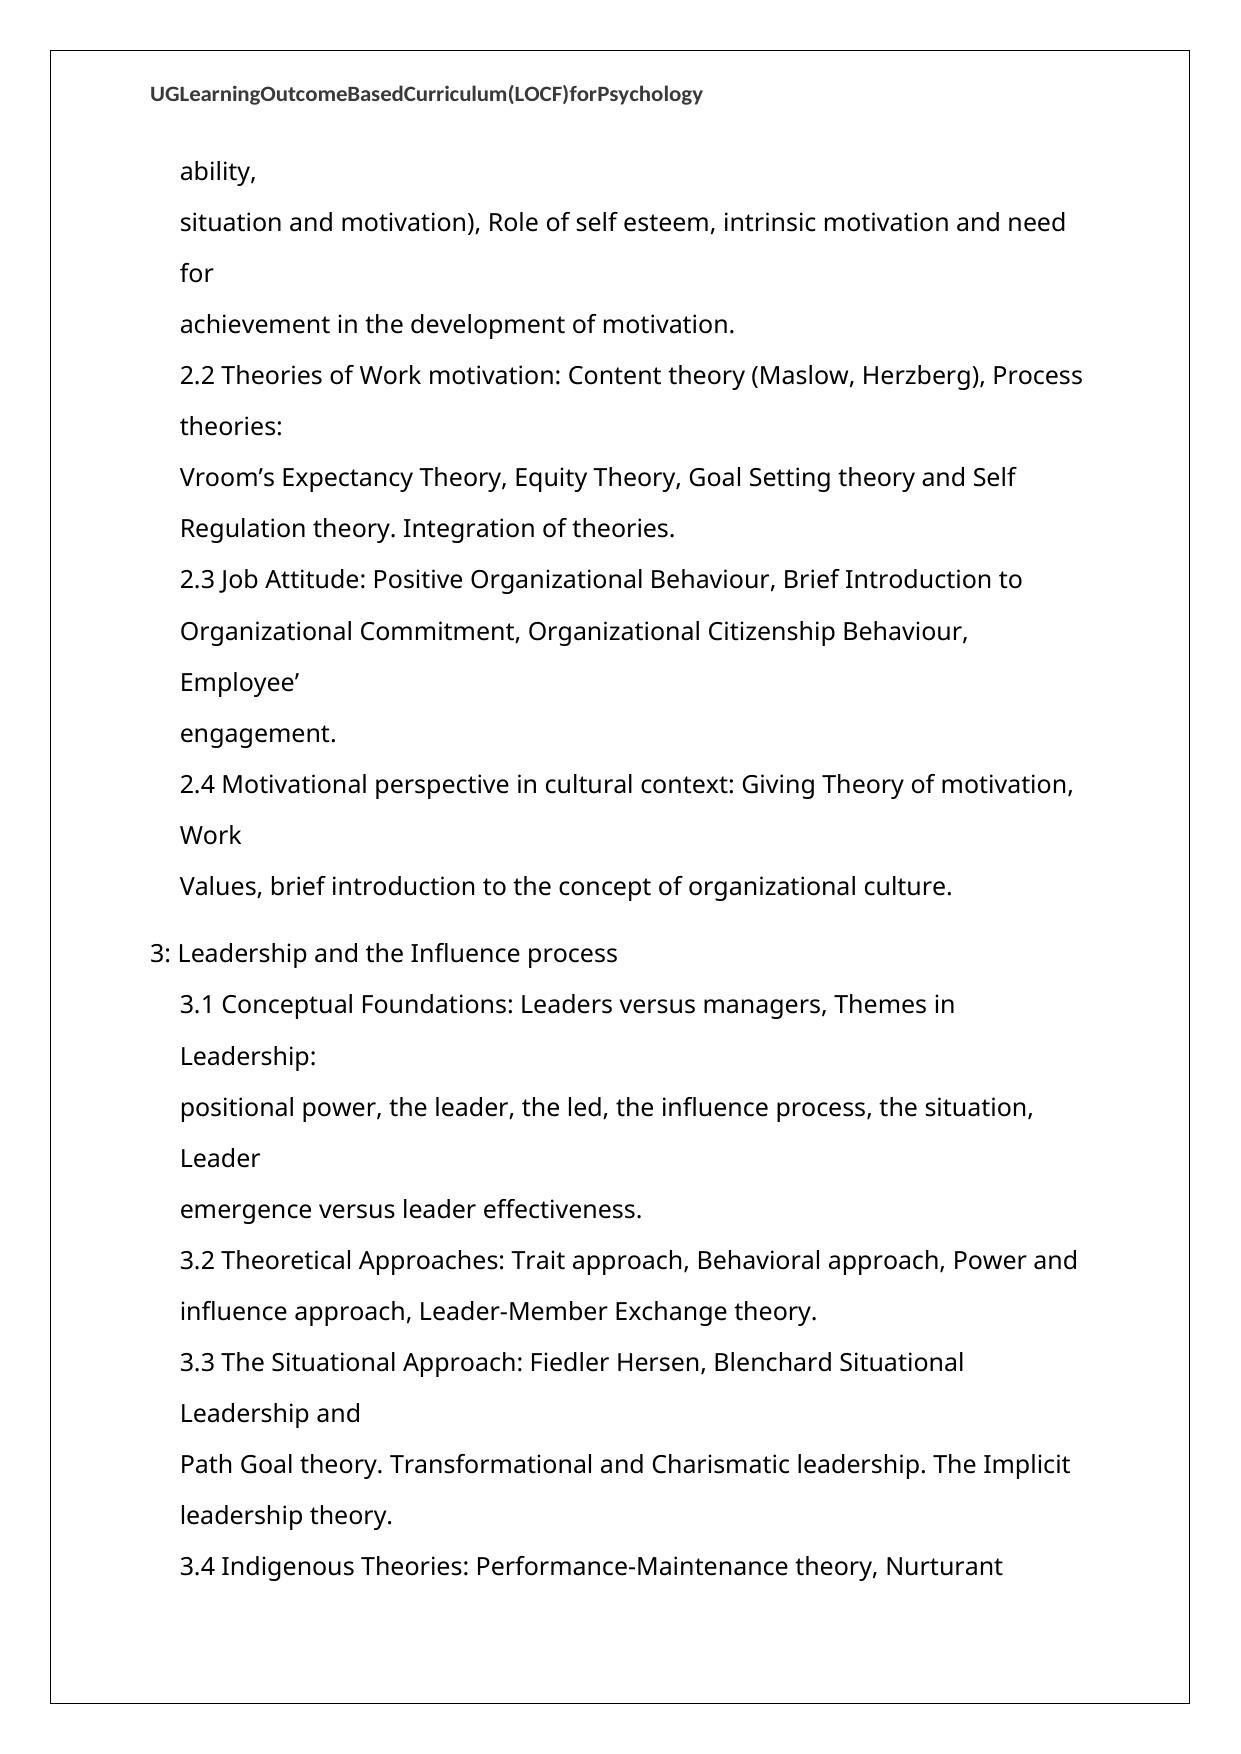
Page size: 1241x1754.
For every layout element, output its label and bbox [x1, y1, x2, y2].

text [150, 936, 1090, 1583]
text [150, 154, 1090, 902]
